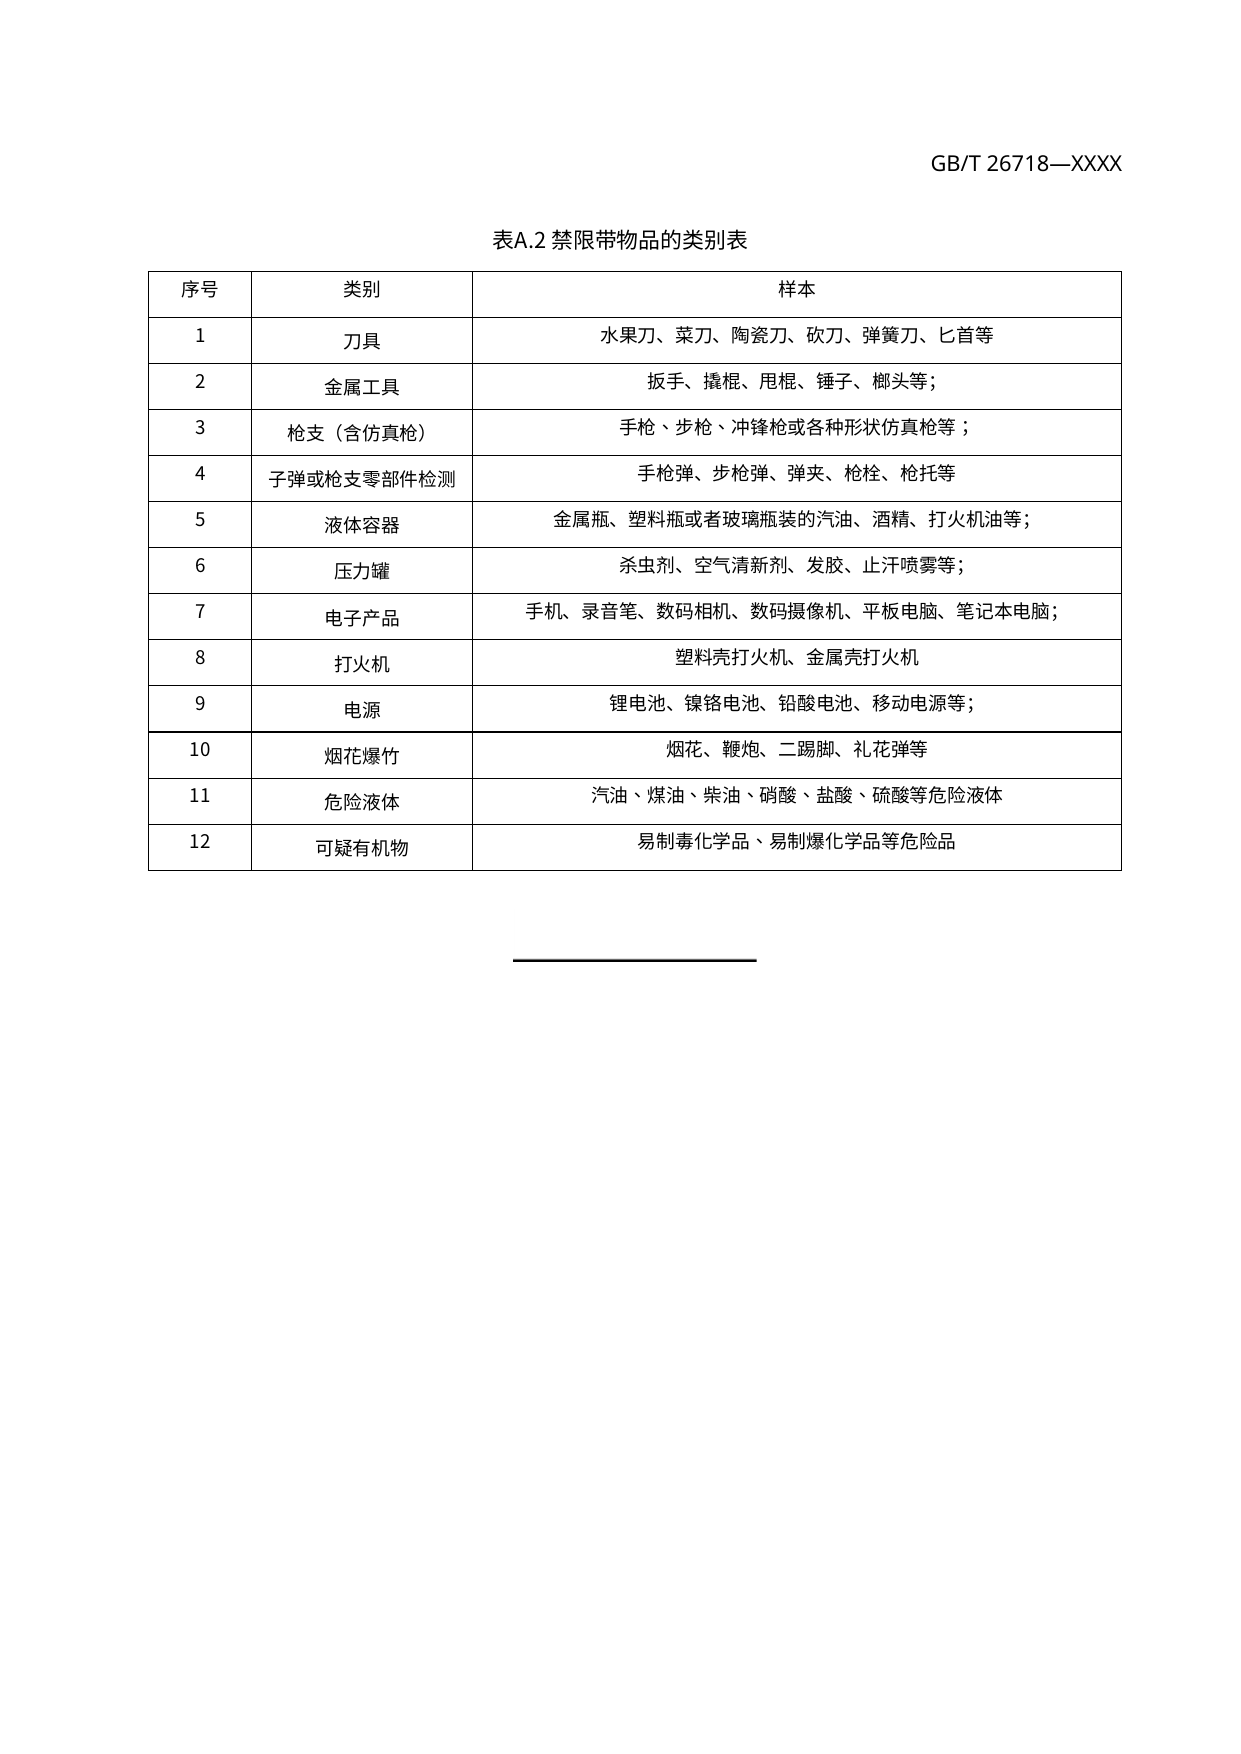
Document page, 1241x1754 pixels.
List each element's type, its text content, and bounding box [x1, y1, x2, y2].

table_cell 刀具 [252, 318, 472, 363]
table_cell 11 [149, 779, 251, 823]
table_cell 烟花、鞭炮、二踢脚、礼花弹等 [473, 733, 1121, 777]
table_cell 锂电池、镍铬电池、铅酸电池、移动电源等； [473, 686, 1121, 731]
table_cell 10 [149, 733, 251, 777]
table_cell 汽油、煤油、柴油、硝酸、盐酸、硫酸等危险液体 [473, 779, 1121, 823]
table_cell 金属瓶、塑料瓶或者玻璃瓶装的汽油、酒精、打火机油等； [473, 502, 1121, 547]
table_cell 电源 [252, 686, 472, 731]
table_cell 扳手、撬棍、甩棍、锤子、榔头等； [473, 364, 1121, 409]
table_cell 塑料壳打火机、金属壳打火机 [473, 640, 1121, 685]
table_cell 枪支（含仿真枪） [252, 410, 472, 455]
table_cell 水果刀、菜刀、陶瓷刀、砍刀、弹簧刀、匕首等 [473, 318, 1121, 363]
table_cell 手枪、步枪、冲锋枪或各种形状仿真枪等； [473, 410, 1121, 455]
text 禁限带物品的类别表 [148, 223, 1122, 255]
table_cell 8 [149, 640, 251, 685]
table_cell 金属工具 [252, 364, 472, 409]
table_cell 1 [149, 318, 251, 363]
table_cell 手机、录音笔、数码相机、数码摄像机、平板电脑、笔记本电脑； [473, 594, 1121, 639]
table_cell 压力罐 [252, 548, 472, 593]
table_cell 6 [149, 548, 251, 593]
table_header 样本 [473, 272, 1121, 317]
table_cell 易制毒化学品、易制爆化学品等危险品 [473, 825, 1121, 869]
table_cell 手枪弹、步枪弹、弹夹、枪栓、枪托等 [473, 456, 1121, 501]
table_cell 可疑有机物 [252, 825, 472, 869]
table_cell 液体容器 [252, 502, 472, 547]
table_cell 杀虫剂、空气清新剂、发胶、止汗喷雾等； [473, 548, 1121, 593]
table_header 序号 [149, 272, 251, 317]
table_cell 2 [149, 364, 251, 409]
table_cell 4 [149, 456, 251, 501]
table_cell 9 [149, 686, 251, 731]
table_cell 打火机 [252, 640, 472, 685]
table_cell 7 [149, 594, 251, 639]
table_cell 3 [149, 410, 251, 455]
table_header 类别 [252, 272, 472, 317]
table_cell 危险液体 [252, 779, 472, 823]
table_cell 子弹或枪支零部件检测 [252, 456, 472, 501]
picture [513, 909, 757, 962]
table_cell 5 [149, 502, 251, 547]
table_cell 烟花爆竹 [252, 733, 472, 777]
table_cell 12 [149, 825, 251, 869]
table_cell 电子产品 [252, 594, 472, 639]
